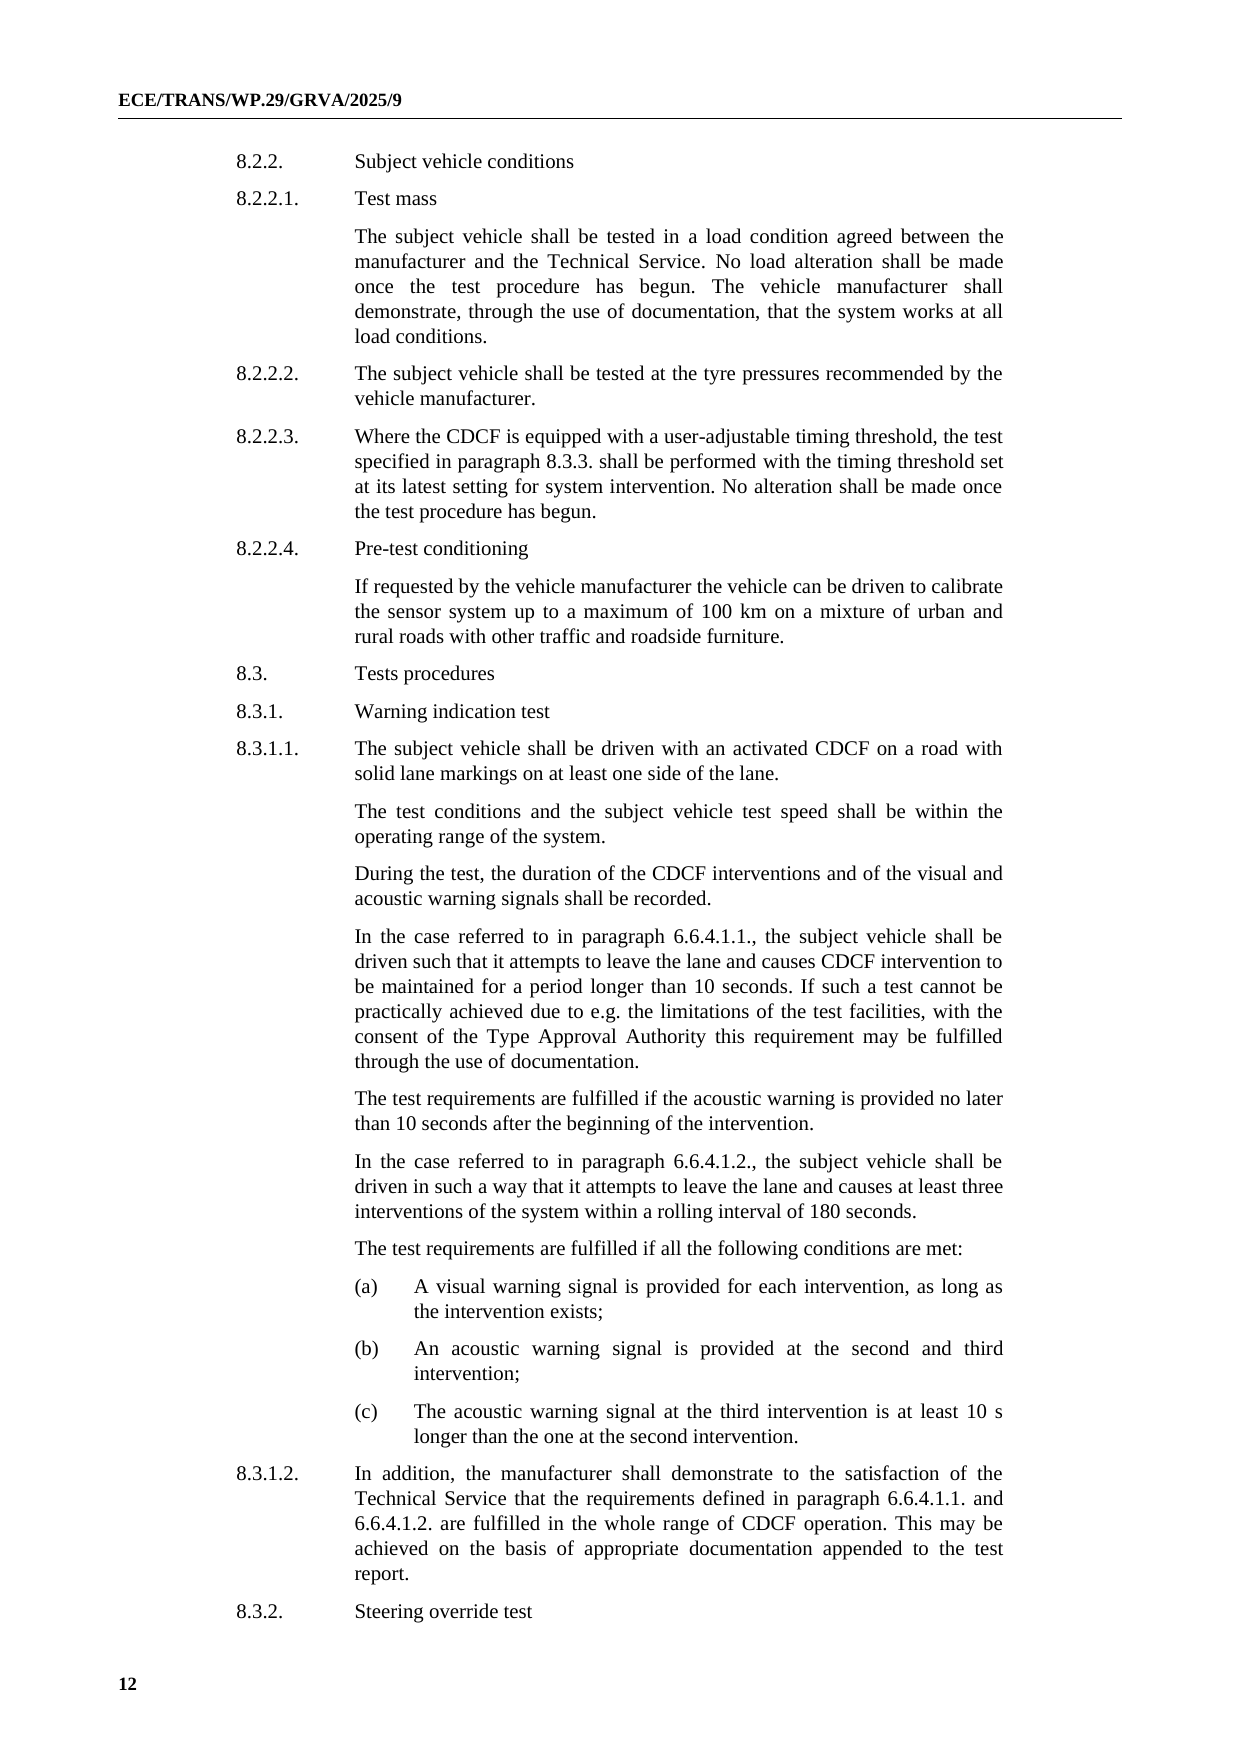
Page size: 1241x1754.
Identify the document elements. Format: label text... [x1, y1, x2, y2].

text The subject vehicle shall be tested in a load condition agreed between the manufacturer and the Technical Service. No load alteration shall be made once the test procedure has begun. The vehicle manufacturer shall demonstrate, through the use of documentation, that the system works at all load conditions. [236, 223, 1004, 348]
text 8.2.2.4. Pre-test conditioning [236, 535, 1004, 560]
text In the case referred to in paragraph 6.6.4.1.2., the subject vehicle shall be driven in such a way that it attempts to leave the lane and causes at least three interventions of the system within a rolling interval of 180 seconds. [236, 1148, 1004, 1223]
text 8.3.2. Steering override test [236, 1598, 1004, 1623]
text (c) The acoustic warning signal at the third intervention is at least 10 s longer than the one at the second intervention. [354, 1398, 1004, 1448]
text The test conditions and the subject vehicle test speed shall be within the operating range of the system. [236, 798, 1004, 848]
text (b) An acoustic warning signal is provided at the second and third intervention; [354, 1335, 1004, 1385]
text 8.2.2.2. The subject vehicle shall be tested at the tyre pressures recommended by the vehicle manufacturer. [236, 360, 1004, 410]
text 8.3. Tests procedures [236, 660, 1004, 685]
text 8.2.2.3. Where the CDCF is equipped with a user-adjustable timing threshold, the test specified in paragraph 8.3.3. shall be performed with the timing threshold set at its latest setting for system intervention. No alteration shall be made once the test procedure has begun. [236, 423, 1004, 523]
text The test requirements are fulfilled if all the following conditions are met: [236, 1235, 1004, 1260]
text If requested by the vehicle manufacturer the vehicle can be driven to calibrate the sensor system up to a maximum of 100 km on a mixture of urban and rural roads with other traffic and roadside furniture. [236, 573, 1004, 648]
text 8.3.1.1. The subject vehicle shall be driven with an activated CDCF on a road with solid lane markings on at least one side of the lane. [236, 735, 1004, 785]
text In the case referred to in paragraph 6.6.4.1.1., the subject vehicle shall be driven such that it attempts to leave the lane and causes CDCF intervention to be maintained for a period longer than 10 seconds. If such a test cannot be practically achieved due to e.g. the limitations of the test facilities, with the consent of the Type Approval Authority this requirement may be fulfilled through the use of documentation. [236, 923, 1004, 1073]
text 8.2.2. Subject vehicle conditions [236, 148, 1004, 173]
text 8.3.1. Warning indication test [236, 698, 1004, 723]
text During the test, the duration of the CDCF interventions and of the visual and acoustic warning signals shall be recorded. [236, 860, 1004, 910]
text 8.2.2.1. Test mass [236, 185, 1004, 210]
text 8.3.1.2. In addition, the manufacturer shall demonstrate to the satisfaction of the Technical Service that the requirements defined in paragraph 6.6.4.1.1. and 6.6.4.1.2. are fulfilled in the whole range of CDCF operation. This may be achieved on the basis of appropriate documentation appended to the test report. [236, 1460, 1004, 1585]
text The test requirements are fulfilled if the acoustic warning is provided no later than 10 seconds after the beginning of the intervention. [236, 1085, 1004, 1135]
text (a) A visual warning signal is provided for each intervention, as long as the intervention exists; [354, 1273, 1004, 1323]
